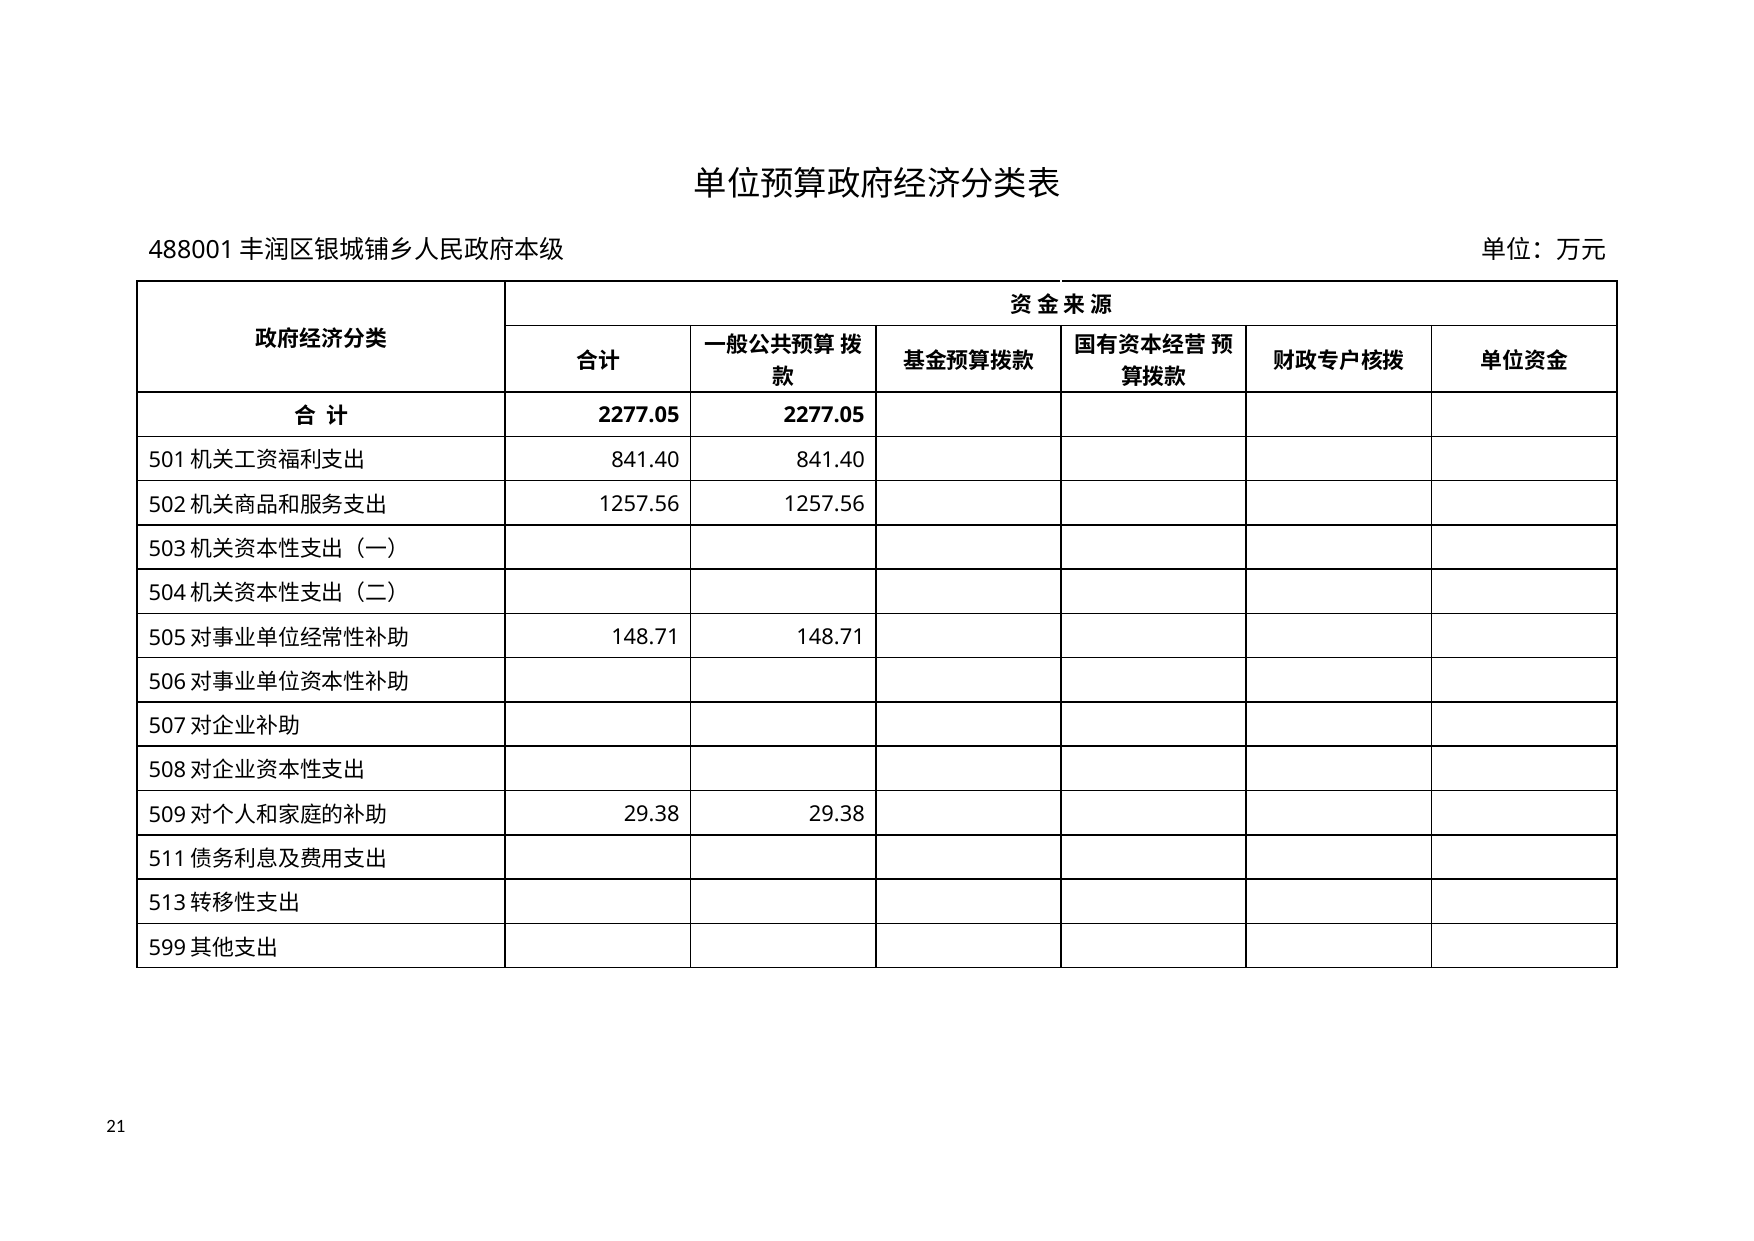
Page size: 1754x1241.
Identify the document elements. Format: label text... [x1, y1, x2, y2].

table_cell 503机关资本性支出（一） [138, 526, 504, 568]
table_cell [1247, 526, 1431, 568]
table_cell [1247, 437, 1431, 480]
table_cell 506对事业单位资本性补助 [138, 658, 504, 701]
table_cell 504机关资本性支出（二） [138, 570, 504, 613]
table_cell [1432, 481, 1616, 524]
table_cell [877, 791, 1060, 834]
table_cell 505对事业单位经常性补助 [138, 614, 504, 657]
table_cell [506, 880, 690, 922]
table_cell [1247, 393, 1431, 436]
table_cell [1247, 747, 1431, 790]
table_cell 政府经济分类 [138, 282, 504, 391]
table_cell [1062, 658, 1245, 701]
table_cell [506, 658, 690, 701]
table_cell [877, 924, 1060, 967]
table_cell [877, 570, 1060, 613]
table_cell [877, 703, 1060, 745]
table_cell 1257.56 [691, 481, 875, 524]
table_cell [691, 570, 875, 613]
table_cell [1247, 880, 1431, 922]
table_cell [1247, 836, 1431, 878]
table_cell [691, 924, 875, 967]
table_cell [506, 703, 690, 745]
table_cell [1247, 570, 1431, 613]
table_cell 507对企业补助 [138, 703, 504, 745]
table_cell 合计 [506, 326, 690, 391]
table_cell 一般公共预算 拨款 [691, 326, 875, 391]
table_cell [1247, 791, 1431, 834]
table_cell [691, 703, 875, 745]
table_cell 1257.56 [506, 481, 690, 524]
table_cell [877, 880, 1060, 922]
table_cell [1432, 658, 1616, 701]
table_cell [691, 836, 875, 878]
table_cell [1062, 880, 1245, 922]
table_cell [691, 747, 875, 790]
table_cell [1062, 437, 1245, 480]
table_cell [506, 526, 690, 568]
table_cell [506, 570, 690, 613]
table_cell [1432, 393, 1616, 436]
table_cell 财政专户核拨 [1247, 326, 1431, 391]
table_cell [1247, 924, 1431, 967]
table_cell [1062, 836, 1245, 878]
table_cell [1062, 570, 1245, 613]
table_cell 841.40 [506, 437, 690, 480]
table_cell [1432, 836, 1616, 878]
table_cell [1062, 526, 1245, 568]
table_cell 148.71 [691, 614, 875, 657]
table_cell [1062, 791, 1245, 834]
table_cell 511债务利息及费用支出 [138, 836, 504, 878]
table_cell [877, 658, 1060, 701]
table_cell [691, 526, 875, 568]
table_cell [1062, 393, 1245, 436]
table_cell [1432, 880, 1616, 922]
table_cell 502机关商品和服务支出 [138, 481, 504, 524]
table_cell [1247, 658, 1431, 701]
table_cell 基金预算拨款 [877, 326, 1060, 391]
text 单位预算政府经济分类表 [106, 149, 1648, 214]
table_cell [1432, 614, 1616, 657]
table_cell [1062, 481, 1245, 524]
table_cell [506, 924, 690, 967]
table_cell [877, 747, 1060, 790]
table_cell [691, 658, 875, 701]
table_cell [877, 526, 1060, 568]
table_cell [1432, 791, 1616, 834]
table_cell 单位资金 [1432, 326, 1616, 391]
table_cell [1062, 924, 1245, 967]
table_cell 599其他支出 [138, 924, 504, 967]
table_cell 513转移性支出 [138, 880, 504, 922]
table_cell [1247, 614, 1431, 657]
table_cell [1432, 924, 1616, 967]
table_cell [877, 614, 1060, 657]
table_cell [1432, 437, 1616, 480]
table_header 488001丰润区银城铺乡人民政府本级 [138, 216, 1060, 280]
table_cell [1062, 747, 1245, 790]
table_cell 508对企业资本性支出 [138, 747, 504, 790]
table_cell 29.38 [506, 791, 690, 834]
table_cell [691, 880, 875, 922]
table_cell [1432, 747, 1616, 790]
table_cell [877, 393, 1060, 436]
table_cell 29.38 [691, 791, 875, 834]
table_cell [1432, 570, 1616, 613]
table_cell [1432, 526, 1616, 568]
table_cell 148.71 [506, 614, 690, 657]
table_cell 国有资本经营 预算拨款 [1062, 326, 1245, 391]
table_cell [877, 437, 1060, 480]
table_cell 2277.05 [506, 393, 690, 436]
table_cell 841.40 [691, 437, 875, 480]
table_cell [1247, 703, 1431, 745]
table_cell [877, 836, 1060, 878]
table_cell [1247, 481, 1431, 524]
table_header 单位：万元 [1062, 216, 1616, 280]
table_cell [1062, 703, 1245, 745]
table_cell [1062, 614, 1245, 657]
table_cell [877, 481, 1060, 524]
table_cell [1432, 703, 1616, 745]
table_cell [506, 747, 690, 790]
table_cell 501机关工资福利支出 [138, 437, 504, 480]
table_cell 资 金 来 源 [506, 282, 1616, 325]
table_cell 2277.05 [691, 393, 875, 436]
table_cell 509对个人和家庭的补助 [138, 791, 504, 834]
table_cell [506, 836, 690, 878]
table_cell 合 计 [138, 393, 504, 436]
